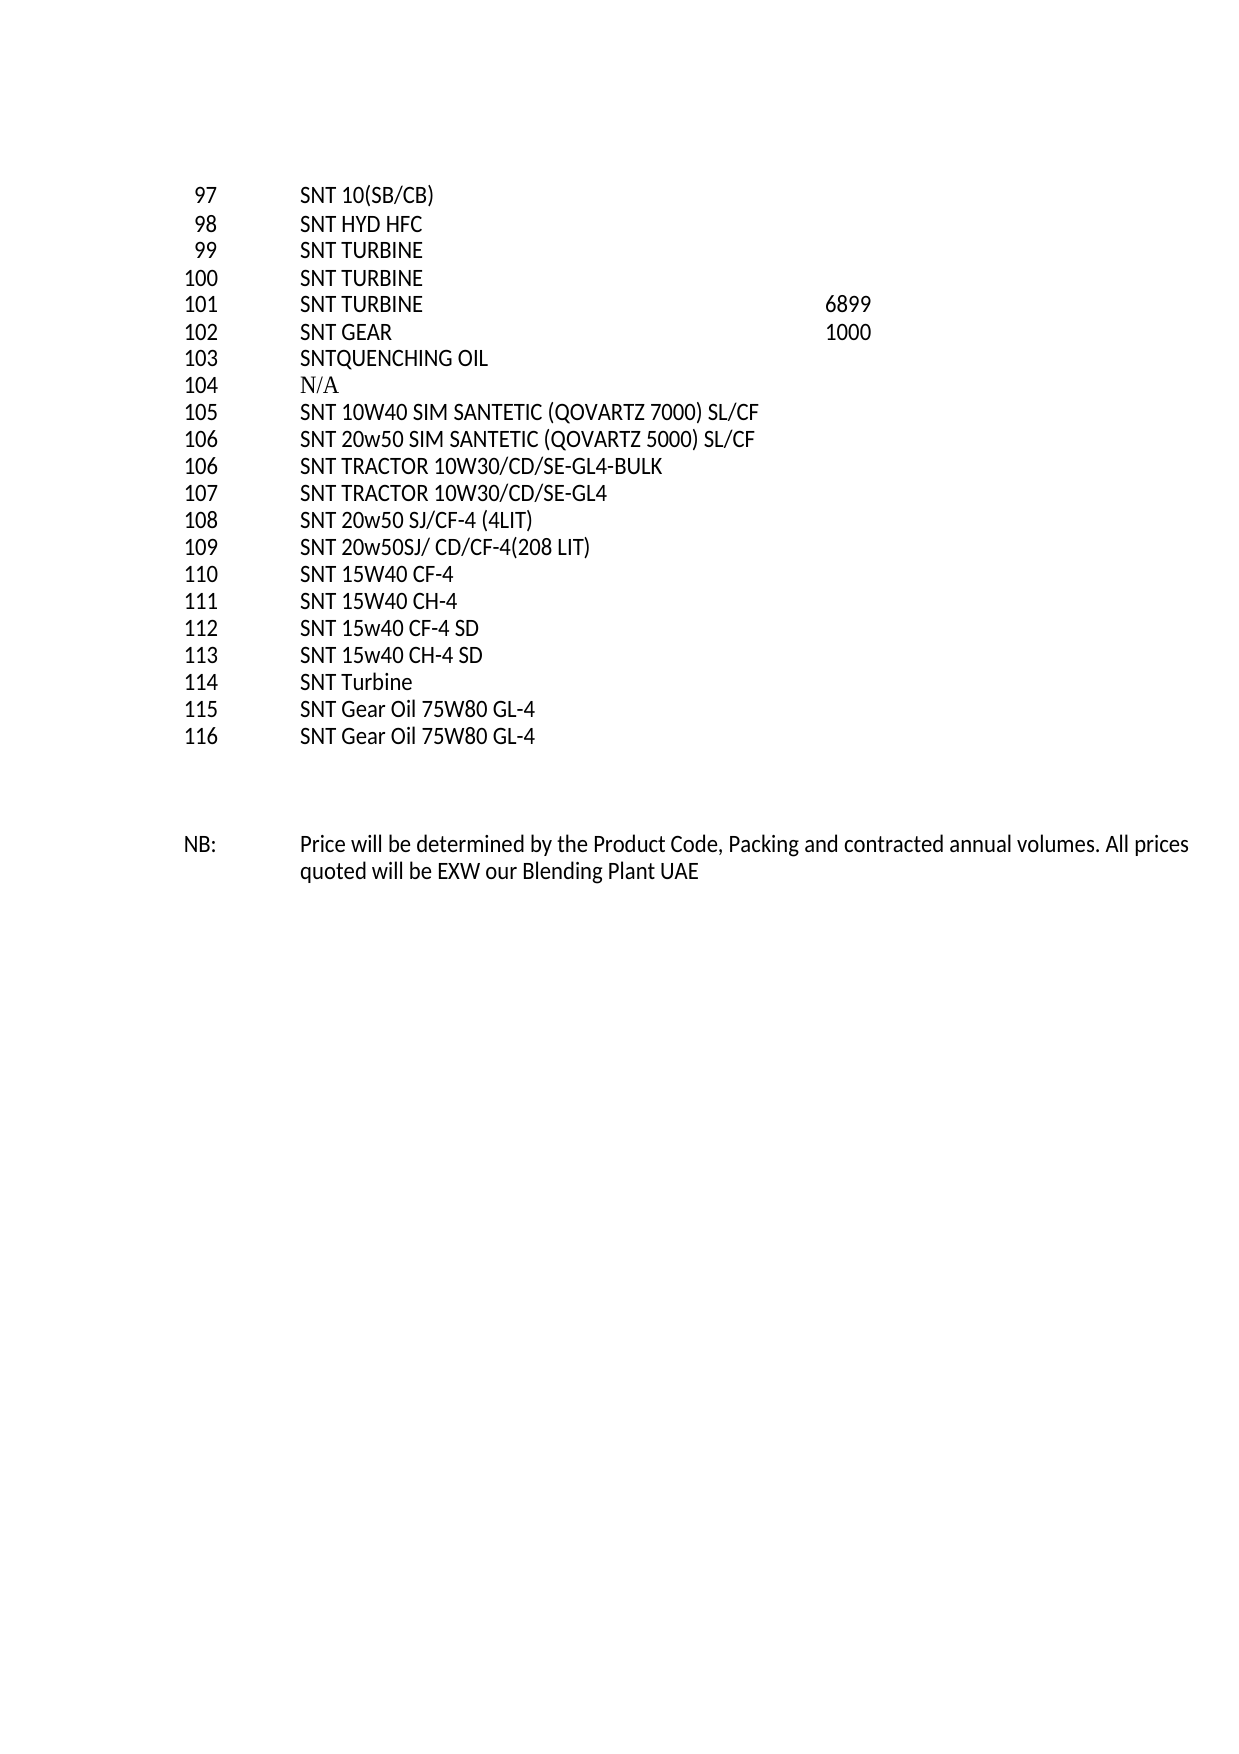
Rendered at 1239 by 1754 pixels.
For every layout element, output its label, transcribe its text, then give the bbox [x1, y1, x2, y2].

text 101 SNT TURBINE 6899 [183, 291, 1239, 318]
text 109 SNT 20w50SJ/ CD/CF-4(208 LIT) [183, 534, 1239, 561]
text 114 SNT Turbine [183, 669, 1239, 696]
text 99 SNT TURBINE [194, 237, 1239, 264]
text 116 SNT Gear Oil 75W80 GL-4 [183, 723, 1239, 750]
text 111 SNT 15W40 CH-4 [183, 588, 1239, 615]
text 97 SNT 10(SB/CB) [194, 175, 1239, 210]
text 115 SNT Gear Oil 75W80 GL-4 [183, 696, 1239, 723]
text 102 SNT GEAR 1000 [183, 318, 1239, 345]
text 100 SNT TURBINE [183, 264, 1239, 291]
text NB: Price will be determined by the Product Code, Packing and contracted annual volumes. All prices quoted will be EXW our Blending Plant UAE [183, 831, 1239, 885]
text 110 SNT 15W40 CF-4 [183, 561, 1239, 588]
text 113 SNT 15w40 CH-4 SD [183, 642, 1239, 669]
text 103 SNTQUENCHING OIL [183, 345, 1239, 372]
text 105 SNT 10W40 SIM SANTETIC (QOVARTZ 7000) SL/CF [183, 399, 1239, 426]
text 108 SNT 20w50 SJ/CF-4 (4LIT) [183, 507, 1239, 534]
text 107 SNT TRACTOR 10W30/CD/SE-GL4 [183, 480, 1239, 507]
text 104 N/A [183, 372, 1239, 399]
text 106 SNT TRACTOR 10W30/CD/SE-GL4-BULK [183, 453, 1239, 480]
text 112 SNT 15w40 CF-4 SD [183, 615, 1239, 642]
text 106 SNT 20w50 SIM SANTETIC (QOVARTZ 5000) SL/CF [183, 426, 1239, 453]
text 98 SNT HYD HFC [194, 210, 1239, 237]
